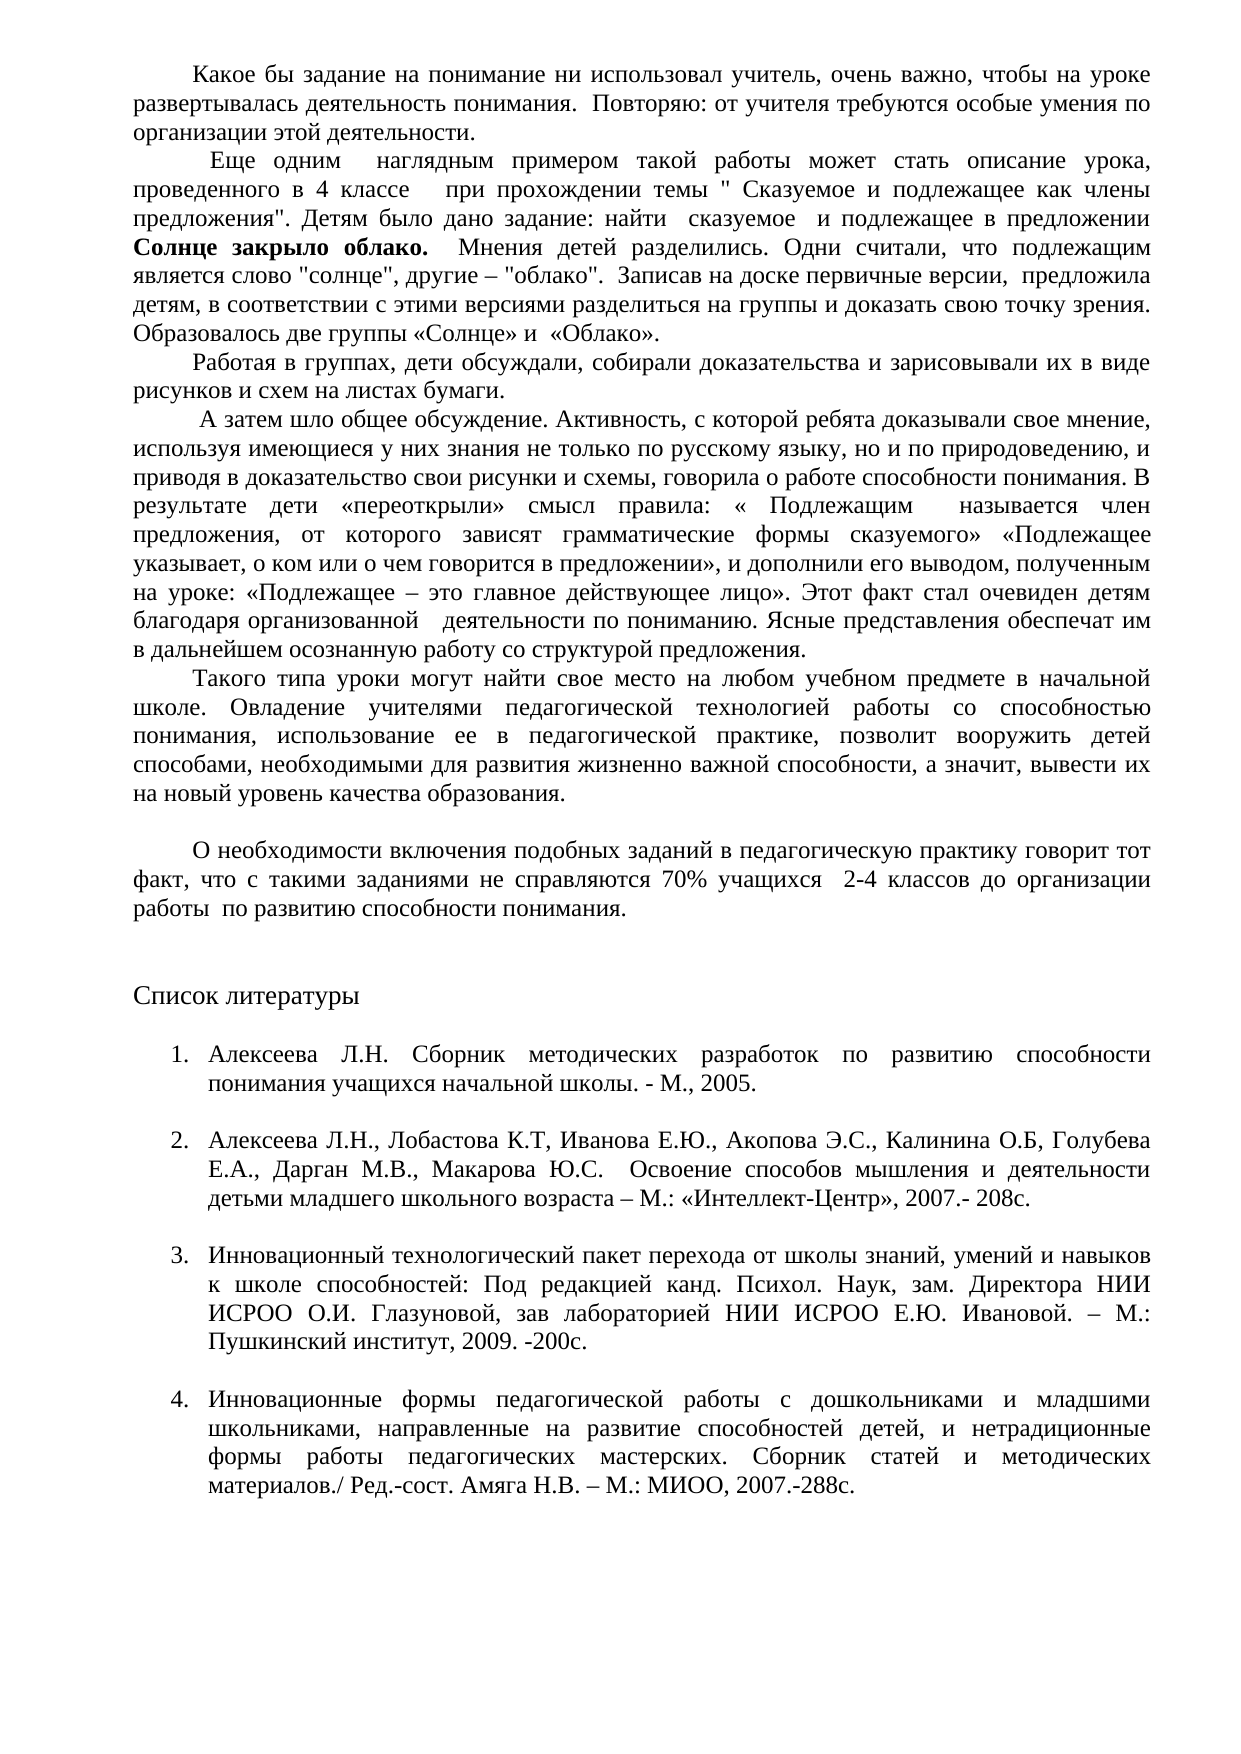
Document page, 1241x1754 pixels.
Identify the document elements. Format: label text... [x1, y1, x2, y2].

text Такого типа уроки могут найти свое место на любом учебном предмете в начальной школе. Овладение учителями педагогической технологией работы со способностью понимания, использование ее в педагогической практике, позволит вооружить детей способами, необходимыми для развития жизненно важной способности, а значит, вывести их на новый уровень качества образования. [133, 663, 1152, 807]
text О необходимости включения подобных заданий в педагогическую практику говорит тот факт, что с такими заданиями не справляются 70% учащихся 2-4 классов до организации работы по развитию способности понимания. [133, 835, 1152, 922]
list Алексеева Л.Н. Сборник методических разработок по развитию способности понимания учащихся начальной школы. - М., 2005. [170, 1039, 1152, 1096]
text Список литературы [133, 979, 1152, 1010]
list Алексеева Л.Н., Лобастова К.Т, Иванова Е.Ю., Акопова Э.С., Калинина О.Б, Голубева Е.А., Дарган М.В., Макарова Ю.С. Освоение способов мышления и деятельности детьми младшего школьного возраста – М.: «Интеллект-Центр», 2007.- 208с. [170, 1125, 1152, 1211]
text Еще одним наглядным примером такой работы может стать описание урока, проведенного в 4 классе при прохождении темы " Сказуемое и подлежащее как члены предложения". Детям было дано задание: найти сказуемое и подлежащее в предложении Солнце закрыло облако. Мнения детей разделились. Одни считали, что подлежащим является слово "солнце", другие – "облако". Записав на доске первичные версии, предложила детям, в соответствии с этими версиями разделиться на группы и доказать свою точку зрения. Образовалось две группы «Солнце» и «Облако». [133, 145, 1152, 347]
text Какое бы задание на понимание ни использовал учитель, очень важно, чтобы на уроке развертывалась деятельность понимания. Повторяю: от учителя требуются особые умения по организации этой деятельности. [133, 59, 1152, 145]
text А затем шло общее обсуждение. Активность, с которой ребята доказывали свое мнение, используя имеющиеся у них знания не только по русскому языку, но и по природоведению, и приводя в доказательство свои рисунки и схемы, говорила о работе способности понимания. В результате дети «переоткрыли» смысл правила: « Подлежащим называется член предложения, от которого зависят грамматические формы сказуемого» «Подлежащее указывает, о ком или о чем говорится в предложении», и дополнили его выводом, полученным на уроке: «Подлежащее – это главное действующее лицо». Этот факт стал очевиден детям благодаря организованной деятельности по пониманию. Ясные представления обеспечат им в дальнейшем осознанную работу со структурой предложения. [133, 404, 1152, 663]
list Инновационный технологический пакет перехода от школы знаний, умений и навыков к школе способностей: Под редакцией канд. Психол. Наук, зам. Директора НИИ ИСРОО О.И. Глазуновой, зав лабораторией НИИ ИСРОО Е.Ю. Ивановой. – М.: Пушкинский институт, 2009. -200с. [170, 1240, 1152, 1355]
text Работая в группах, дети обсуждали, собирали доказательства и зарисовывали их в виде рисунков и схем на листах бумаги. [133, 347, 1152, 404]
list Инновационные формы педагогической работы с дошкольниками и младшими школьниками, направленные на развитие способностей детей, и нетрадиционные формы работы педагогических мастерских. Сборник статей и методических материалов./ Ред.-сост. Амяга Н.В. – М.: МИОО, 2007.-288с. [170, 1384, 1152, 1499]
